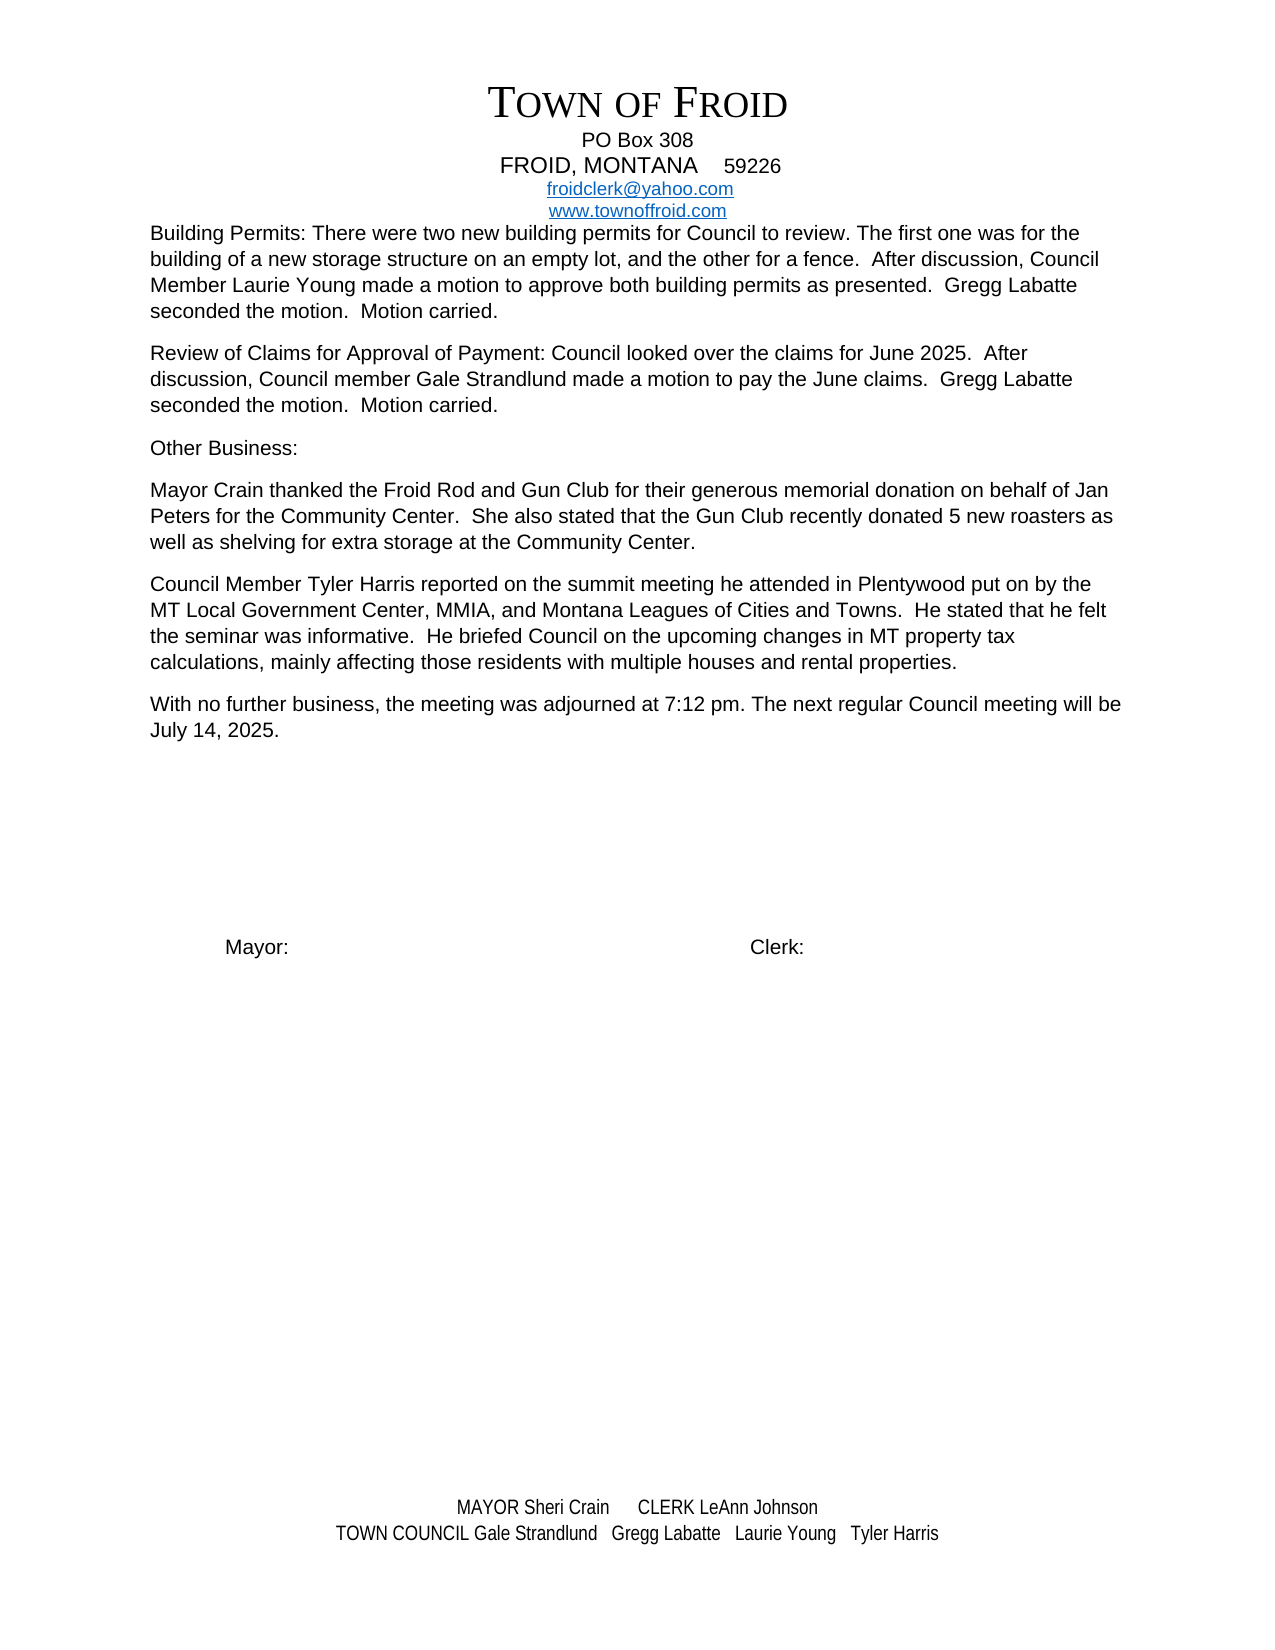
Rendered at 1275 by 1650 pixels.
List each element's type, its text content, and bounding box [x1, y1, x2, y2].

text Mayor Crain thanked the Froid Rod and Gun Club for their generous memorial donation on behalf of Jan Peters for the Community Center. She also stated that the Gun Club recently donated 5 new roasters as well as shelving for extra storage at the Community Center. [150, 478, 1125, 553]
text Building Permits: There were two new building permits for Council to review. The first one was for the building of a new storage structure on an empty lot, and the other for a fence. After discussion, Council Member Laurie Young made a motion to approve both building permits as presented. Gregg Labatte seconded the motion. Motion carried. [150, 221, 1125, 323]
text Mayor: Clerk: [150, 935, 1125, 959]
text Other Business: [150, 435, 1125, 459]
text With no further business, the meeting was adjourned at 7:12 pm. The next regular Council meeting will be July 14, 2025. [150, 692, 1125, 742]
text Review of Claims for Approval of Payment: Council looked over the claims for June 2025. After discussion, Council member Gale Strandlund made a motion to pay the June claims. Gregg Labatte seconded the motion. Motion carried. [150, 341, 1125, 417]
text Council Member Tyler Harris reported on the summit meeting he attended in Plentywood put on by the MT Local Government Center, MMIA, and Montana Leagues of Cities and Towns. He stated that he felt the seminar was informative. He briefed Council on the upcoming changes in MT property tax calculations, mainly affecting those residents with multiple houses and rental properties. [150, 572, 1125, 673]
